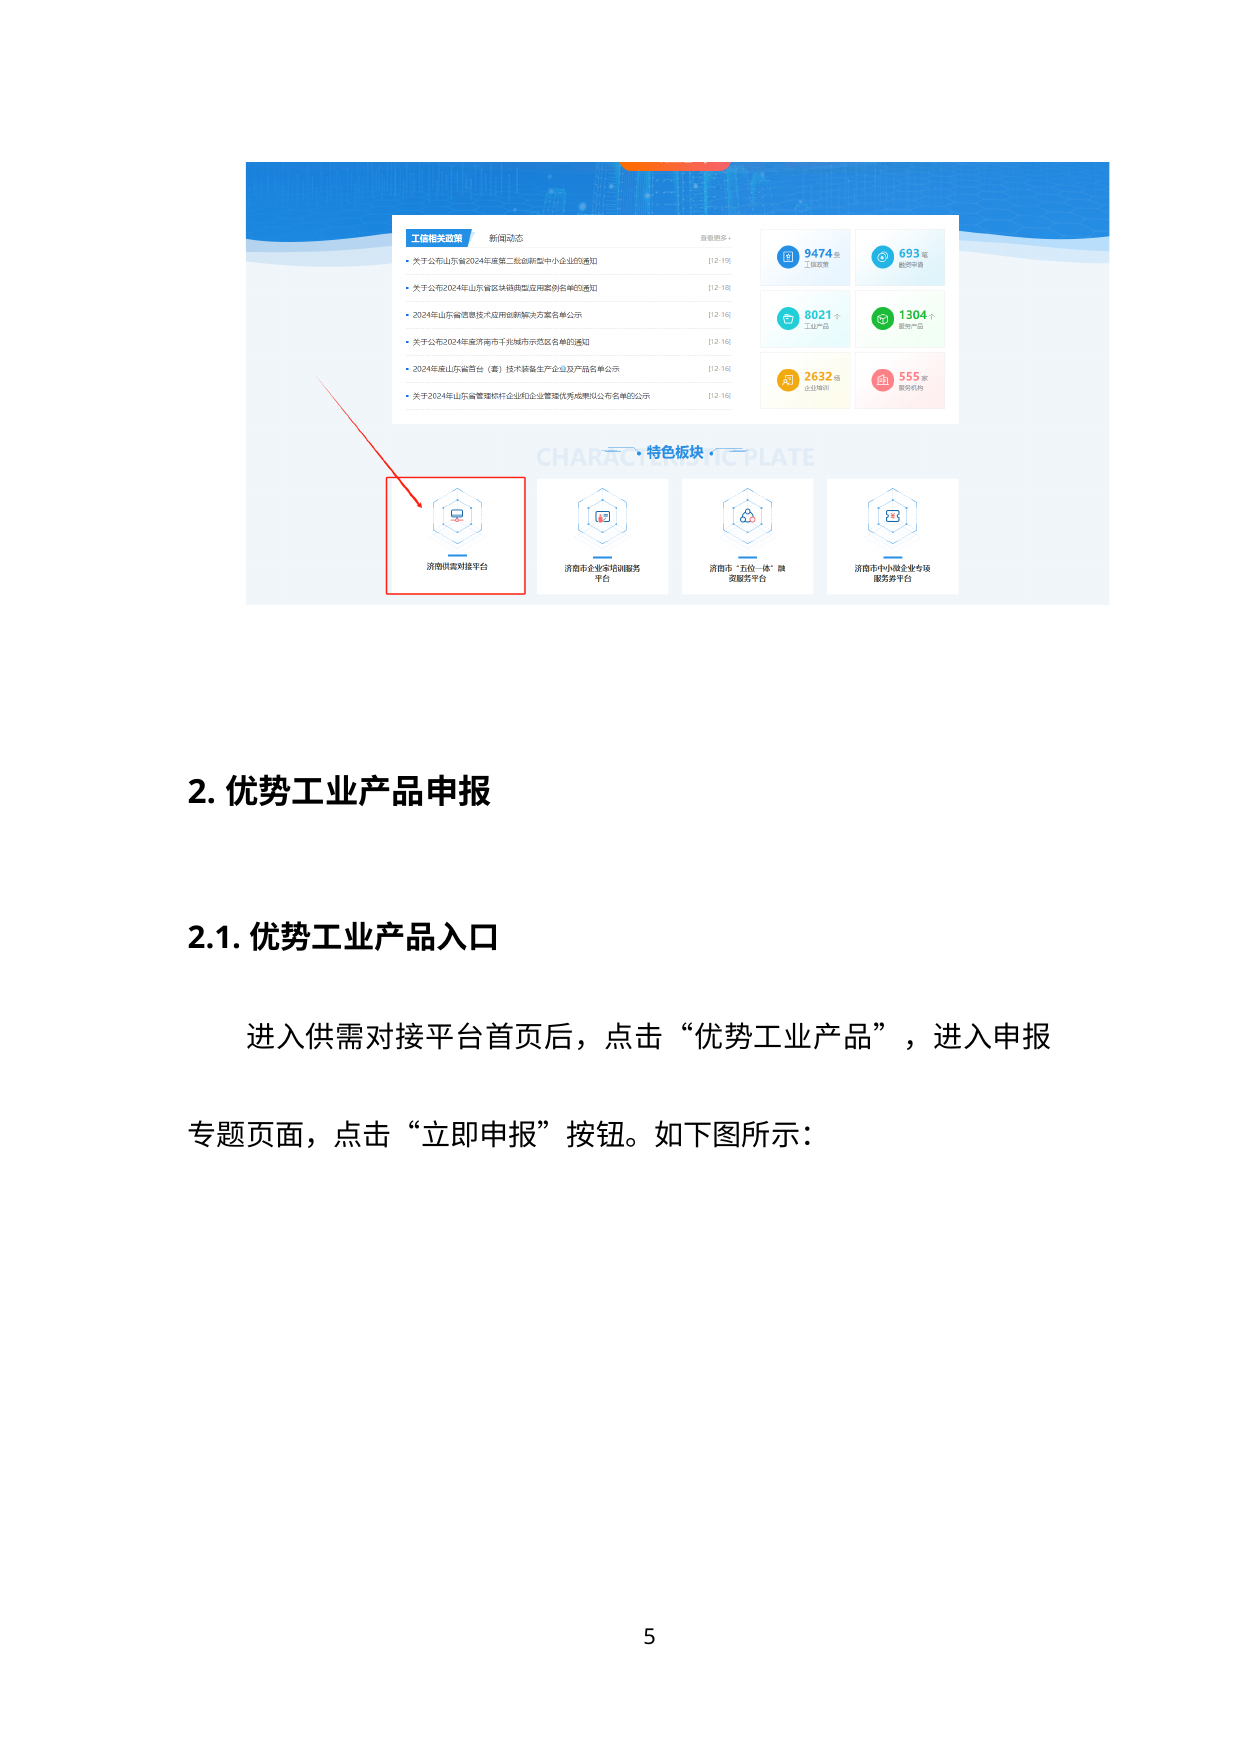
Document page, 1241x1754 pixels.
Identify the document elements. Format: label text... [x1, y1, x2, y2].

text 进入供需对接平台首页后，点击“优势工业产品”，进入申报专题页面，点击“立即申报”按钮。如下图所示： [187, 1002, 1053, 1165]
subtitle 优势工业产品申报 [187, 757, 1053, 822]
picture [245, 162, 1110, 605]
subtitle 优势工业产品入口 [187, 902, 1053, 967]
